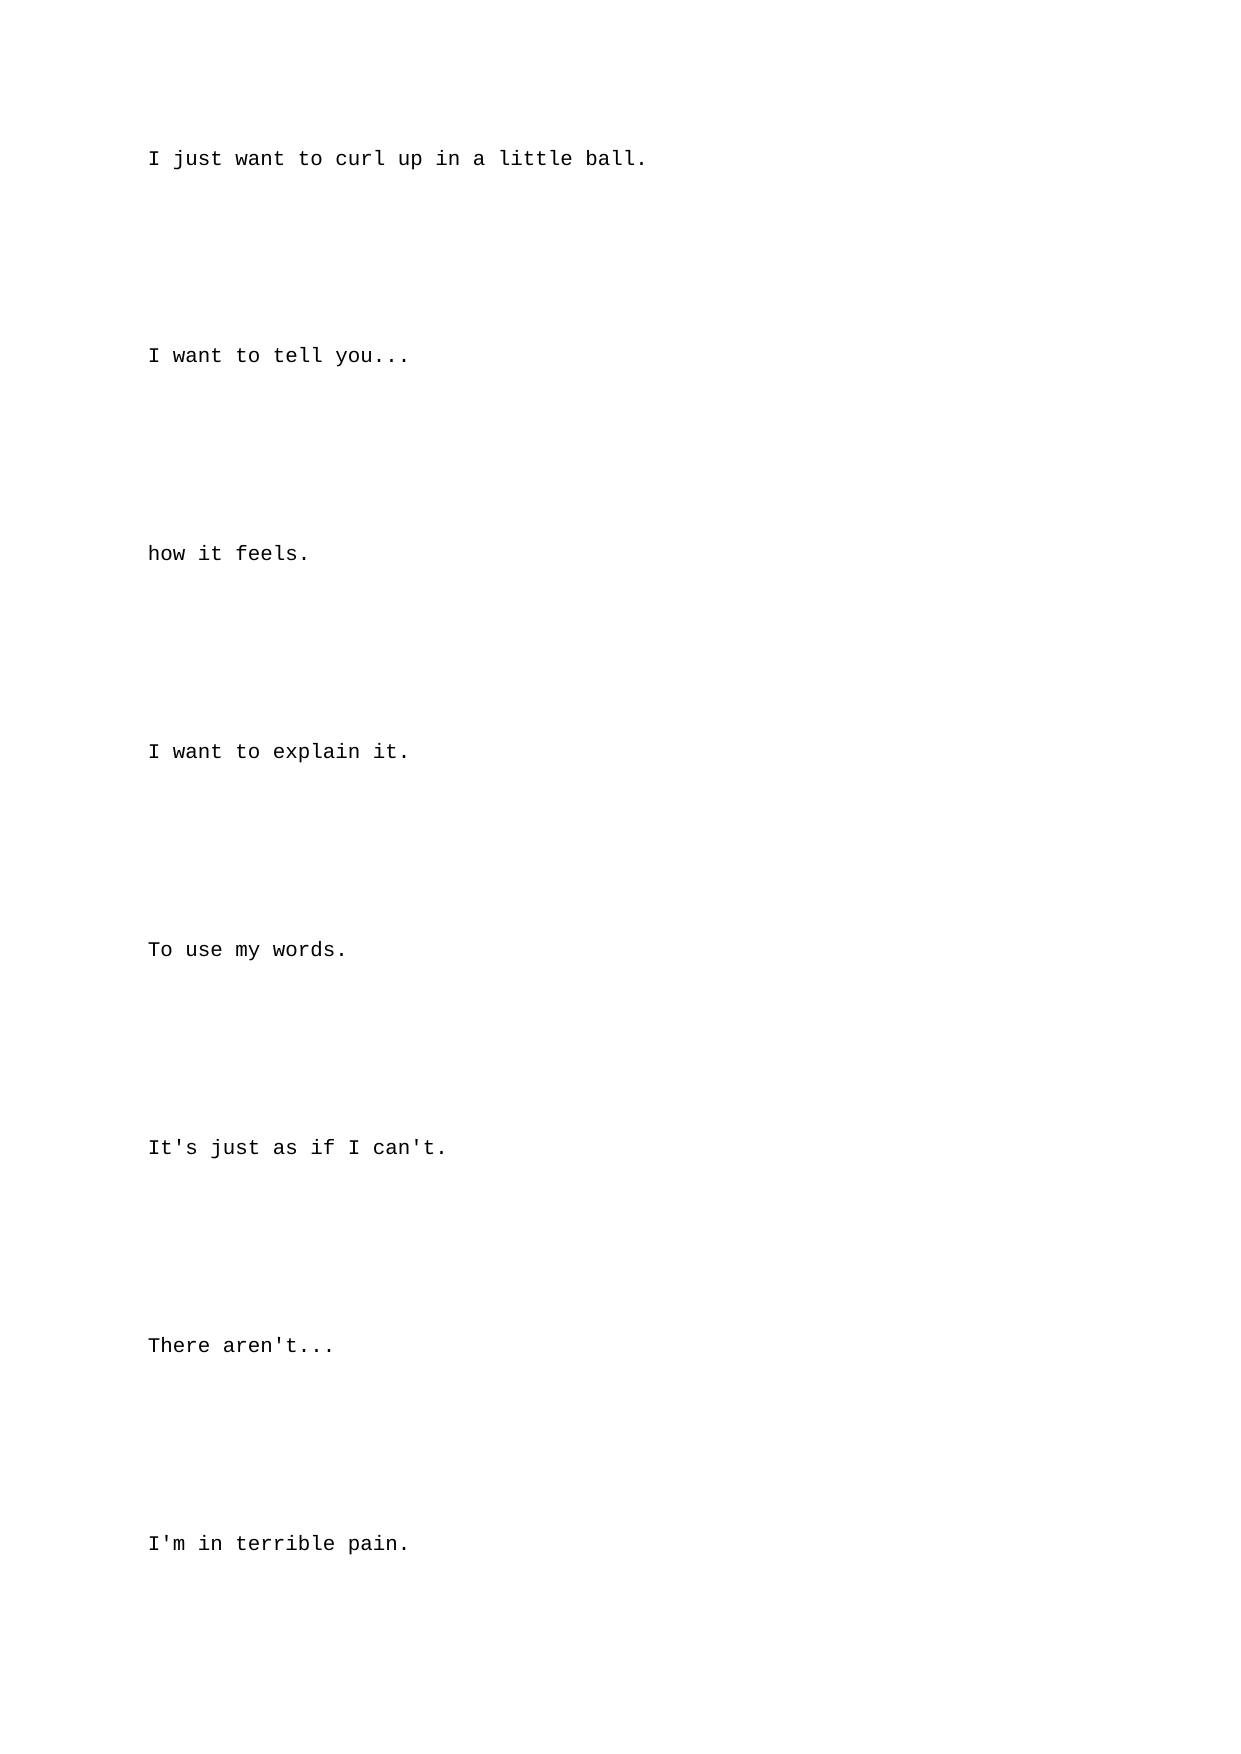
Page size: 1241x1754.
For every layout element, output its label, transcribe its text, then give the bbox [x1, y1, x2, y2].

text There aren't... [148, 1335, 1093, 1359]
text how it feels. [148, 543, 1093, 567]
text It's just as if I can't. [148, 1137, 1093, 1161]
text I just want to curl up in a little ball. [148, 148, 1093, 171]
text I want to explain it. [148, 741, 1093, 765]
text I'm in terrible pain. [148, 1533, 1093, 1557]
text To use my words. [148, 939, 1093, 963]
text I want to tell you... [148, 346, 1093, 369]
